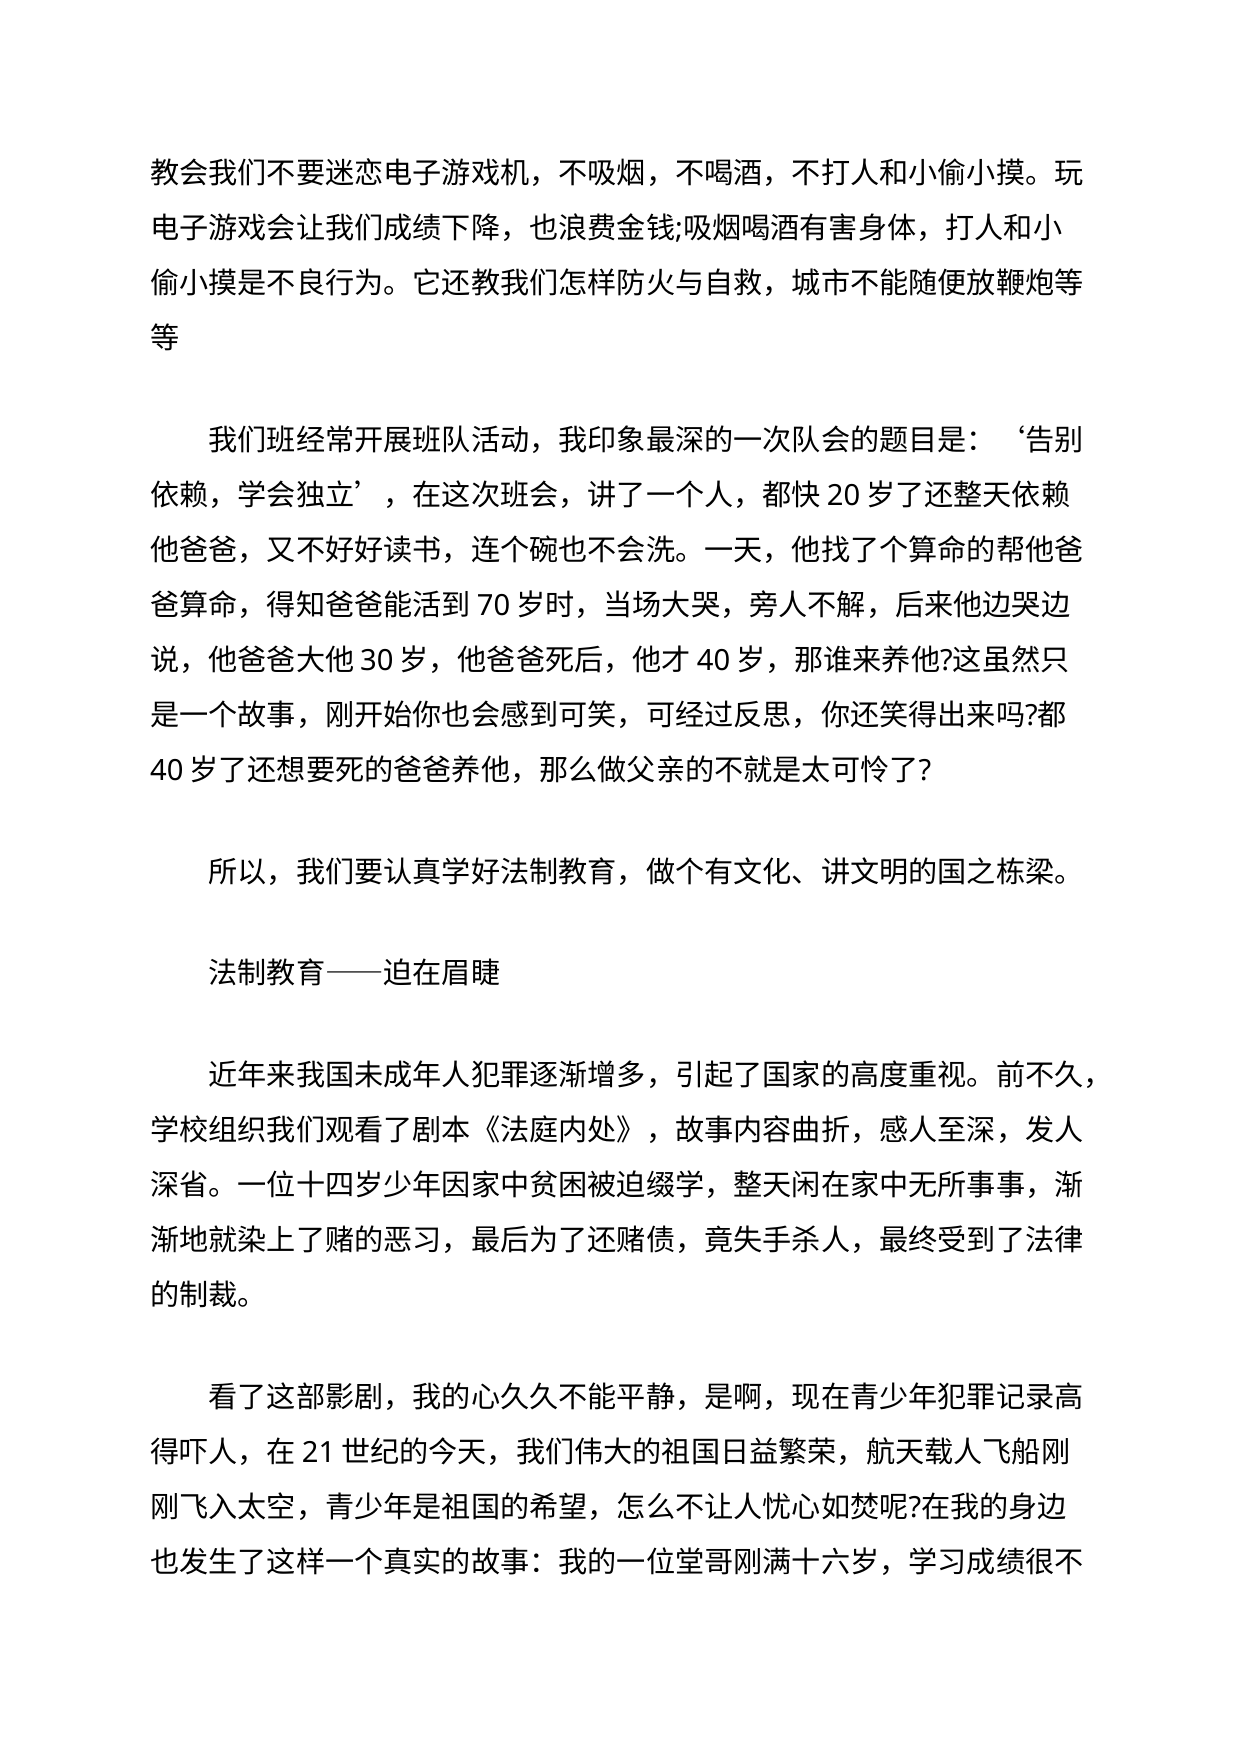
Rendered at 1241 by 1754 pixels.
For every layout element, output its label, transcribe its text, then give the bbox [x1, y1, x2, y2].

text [150, 1373, 1090, 1580]
text 近年来我国未成年人犯罪逐渐增多，引起了国家的高度重视。前不久，学校组织我们观看了剧本《法庭内处》，故事内容曲折，感人至深，发人深省。一位十四岁少年因家中贫困被迫缀学，整天闲在家中无所事事，渐渐地就染上了赌的恶习，最后为了还赌债，竟失手杀人，最终受到了法律的制裁。 [150, 1052, 1090, 1314]
text 所以，我们要认真学好法制教育，做个有文化、讲文明的国之栋梁。 [150, 848, 1090, 891]
text 我们班经常开展班队活动，我印象最深的一次队会的题目是：‘告别依赖，学会独立’，在这次班会，讲了一个人，都快20岁了还整天依赖他爸爸，又不好好读书，连个碗也不会洗。一天，他找了个算命的帮他爸爸算命，得知爸爸能活到70岁时，当场大哭，旁人不解，后来他边哭边说，他爸爸大他30岁，他爸爸死后，他才40岁，那谁来养他?这虽然只是一个故事，刚开始你也会感到可笑，可经过反思，你还笑得出来吗?都40岁了还想要死的爸爸养他，那么做父亲的不就是太可怜了? [150, 417, 1090, 789]
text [150, 150, 1090, 357]
text 法制教育——迫在眉睫 [150, 950, 1090, 992]
